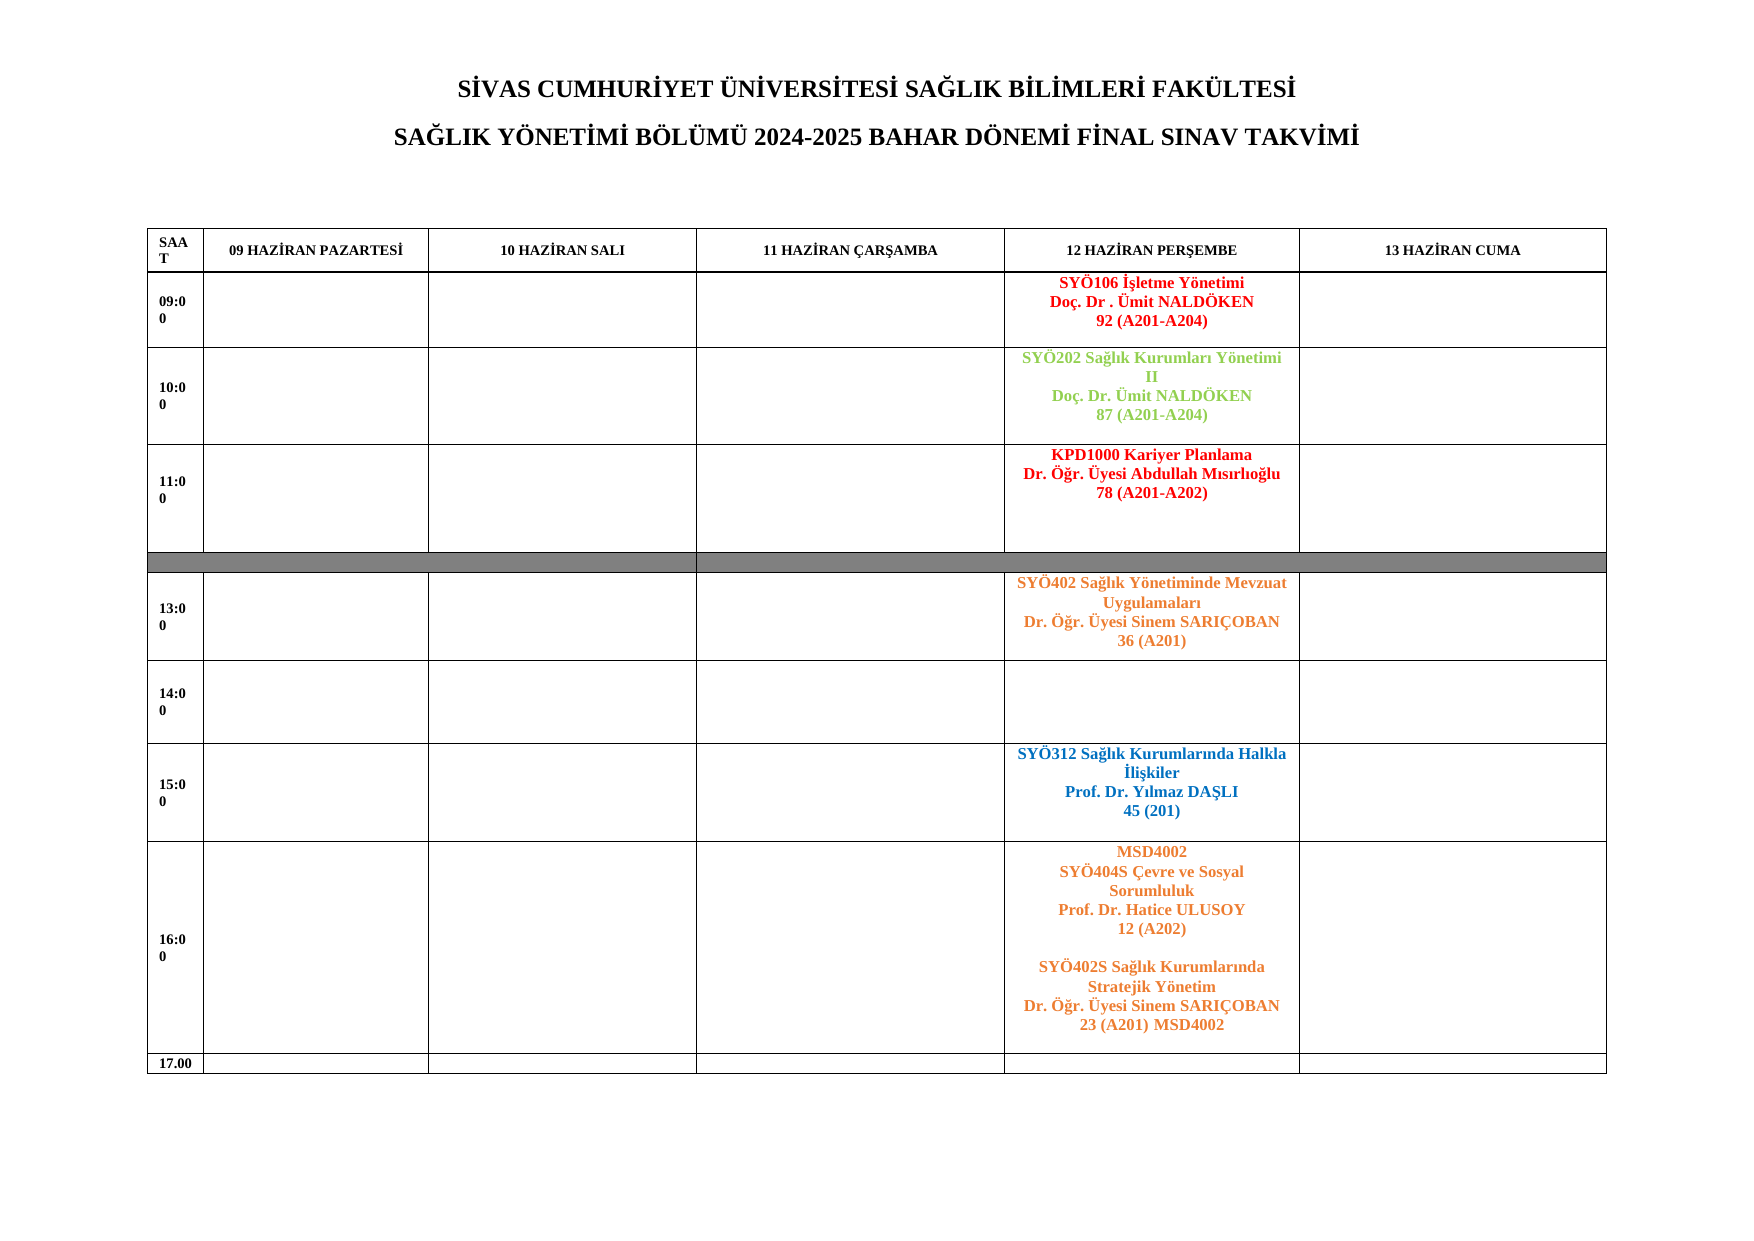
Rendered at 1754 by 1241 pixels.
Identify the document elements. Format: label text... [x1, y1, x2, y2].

table_cell [1300, 842, 1606, 1053]
table_cell [1300, 445, 1606, 552]
table_cell [429, 1054, 696, 1073]
table_cell SYÖ402 Sağlık Yönetiminde Mevzuat Uygulamaları Dr. Öğr. Üyesi Sinem SARIÇOBAN 36 (A201) [1005, 573, 1299, 659]
table_cell [204, 744, 428, 841]
table_cell [204, 842, 428, 1053]
table_cell [697, 573, 1004, 659]
table_cell [1005, 661, 1299, 742]
table_cell [429, 273, 696, 347]
table_cell [429, 661, 696, 742]
table_cell [1005, 1054, 1299, 1073]
table_cell SYÖ106 İşletme Yönetimi Doç. Dr . Ümit NALDÖKEN 92 (A201-A204) [1005, 273, 1299, 347]
table_header 10 HAZİRAN SALI [429, 229, 696, 271]
table_header 13 HAZİRAN CUMA [1300, 229, 1606, 271]
table_cell 09:00 [148, 273, 203, 347]
table_cell [204, 573, 428, 659]
table_cell [697, 842, 1004, 1053]
table_cell [1300, 661, 1606, 742]
table_cell [1300, 744, 1606, 841]
table_cell [1300, 573, 1606, 659]
table_cell [204, 445, 428, 552]
table_cell [429, 445, 696, 552]
table_header 12 HAZİRAN PERŞEMBE [1005, 229, 1299, 271]
table_cell [697, 1054, 1004, 1073]
table_cell [697, 553, 1606, 572]
table_header SAAT [148, 229, 203, 271]
table_header 11 HAZİRAN ÇARŞAMBA [697, 229, 1004, 271]
table_cell [1300, 348, 1606, 443]
table_cell SYÖ312 Sağlık Kurumlarında Halkla İlişkiler Prof. Dr. Yılmaz DAŞLI 45 (201) [1005, 744, 1299, 841]
table_cell [697, 273, 1004, 347]
table_cell [204, 1054, 428, 1073]
table_cell 15:00 [148, 744, 203, 841]
table_cell 13:00 [148, 573, 203, 659]
table_cell 10:00 [148, 348, 203, 443]
table_cell MSD4002 SYÖ404S Çevre ve Sosyal Sorumluluk Prof. Dr. Hatice ULUSOY 12 (A202) SYÖ402S Sağlık Kurumlarında Stratejik Yönetim Dr. Öğr. Üyesi Sinem SARIÇOBAN 23 (A201) MSD4002 [1005, 842, 1299, 1053]
table_cell [697, 661, 1004, 742]
table_cell 14:00 [148, 661, 203, 742]
table_cell 17.00 [148, 1054, 203, 1073]
table_cell [1300, 273, 1606, 347]
table_cell [204, 273, 428, 347]
table_cell KPD1000 Kariyer Planlama Dr. Öğr. Üyesi Abdullah Mısırlıoğlu 78 (A201-A202) [1005, 445, 1299, 552]
table_cell [697, 744, 1004, 841]
table_cell [697, 348, 1004, 443]
table_cell [429, 348, 696, 443]
table_cell [204, 661, 428, 742]
table_cell [429, 744, 696, 841]
table_header 09 HAZİRAN PAZARTESİ [204, 229, 428, 271]
table_cell [204, 348, 428, 443]
table_cell [697, 445, 1004, 552]
table_cell [1300, 1054, 1606, 1073]
table_cell [429, 573, 696, 659]
table_cell [429, 842, 696, 1053]
table_cell 11:00 [148, 445, 203, 552]
table_cell 16:00 [148, 842, 203, 1053]
table_cell [148, 553, 696, 572]
table_cell SYÖ202 Sağlık Kurumları Yönetimi II Doç. Dr. Ümit NALDÖKEN 87 (A201-A204) [1005, 348, 1299, 443]
